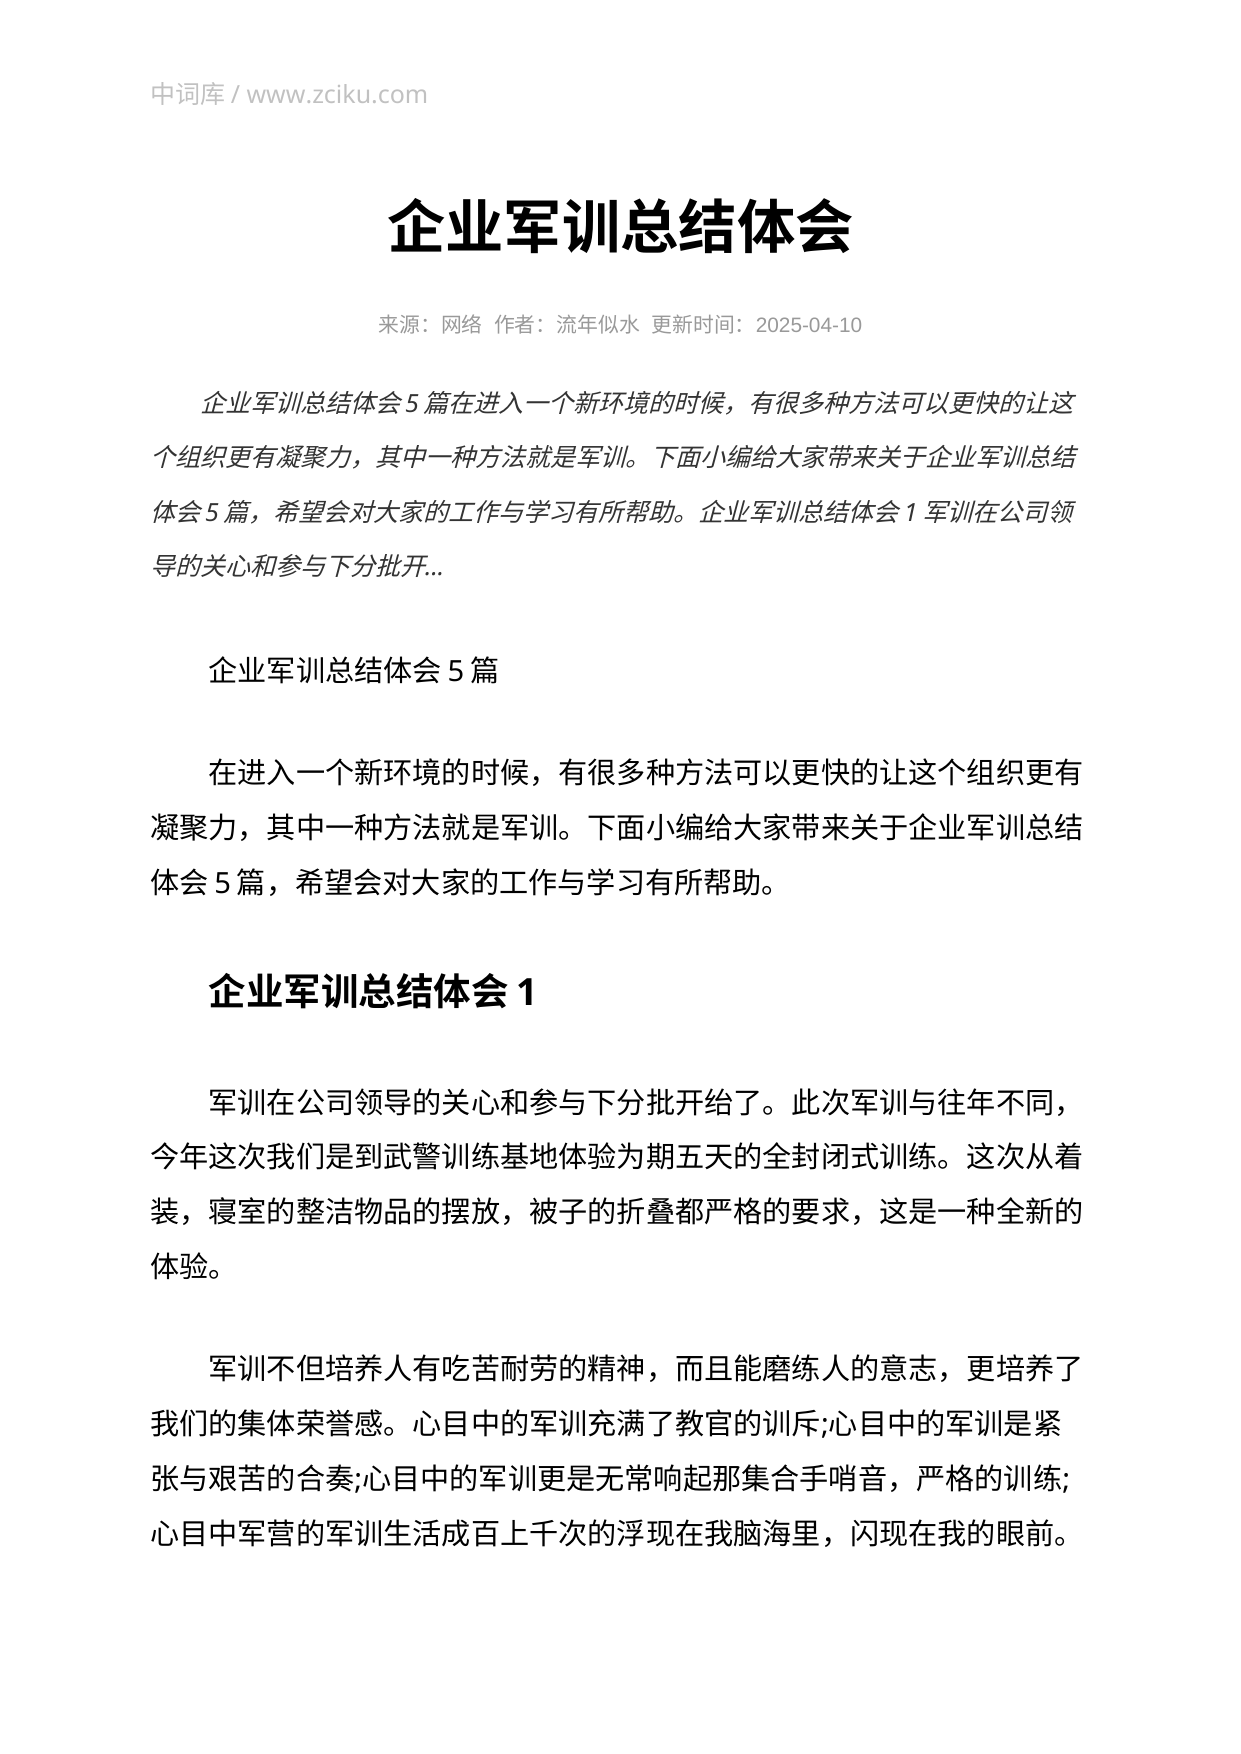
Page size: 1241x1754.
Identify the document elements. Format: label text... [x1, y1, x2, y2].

text 来源：网络 作者：流年似水 更新时间：2025-04-10 [150, 313, 1090, 337]
text 军训在公司领导的关心和参与下分批开绐了。此次军训与往年不同，今年这次我们是到武警训练基地体验为期五天的全封闭式训练。这次从着装，寝室的整洁物品的摆放，被子的折叠都严格的要求，这是一种全新的体验。 [150, 1079, 1090, 1286]
text 企业军训总结体会5篇 [150, 648, 1090, 690]
text 企业军训总结体会1 [150, 962, 1090, 1016]
subtitle 企业军训总结体会 [150, 181, 1090, 266]
text 在进入一个新环境的时候，有很多种方法可以更快的让这个组织更有凝聚力，其中一种方法就是军训。下面小编给大家带来关于企业军训总结体会5篇，希望会对大家的工作与学习有所帮助。 [150, 750, 1090, 902]
text 企业军训总结体会5篇在进入一个新环境的时候，有很多种方法可以更快的让这个组织更有凝聚力，其中一种方法就是军训。下面小编给大家带来关于企业军训总结体会5篇，希望会对大家的工作与学习有所帮助。企业军训总结体会1军训在公司领导的关心和参与下分批开... [150, 383, 1090, 583]
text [150, 1346, 1090, 1553]
